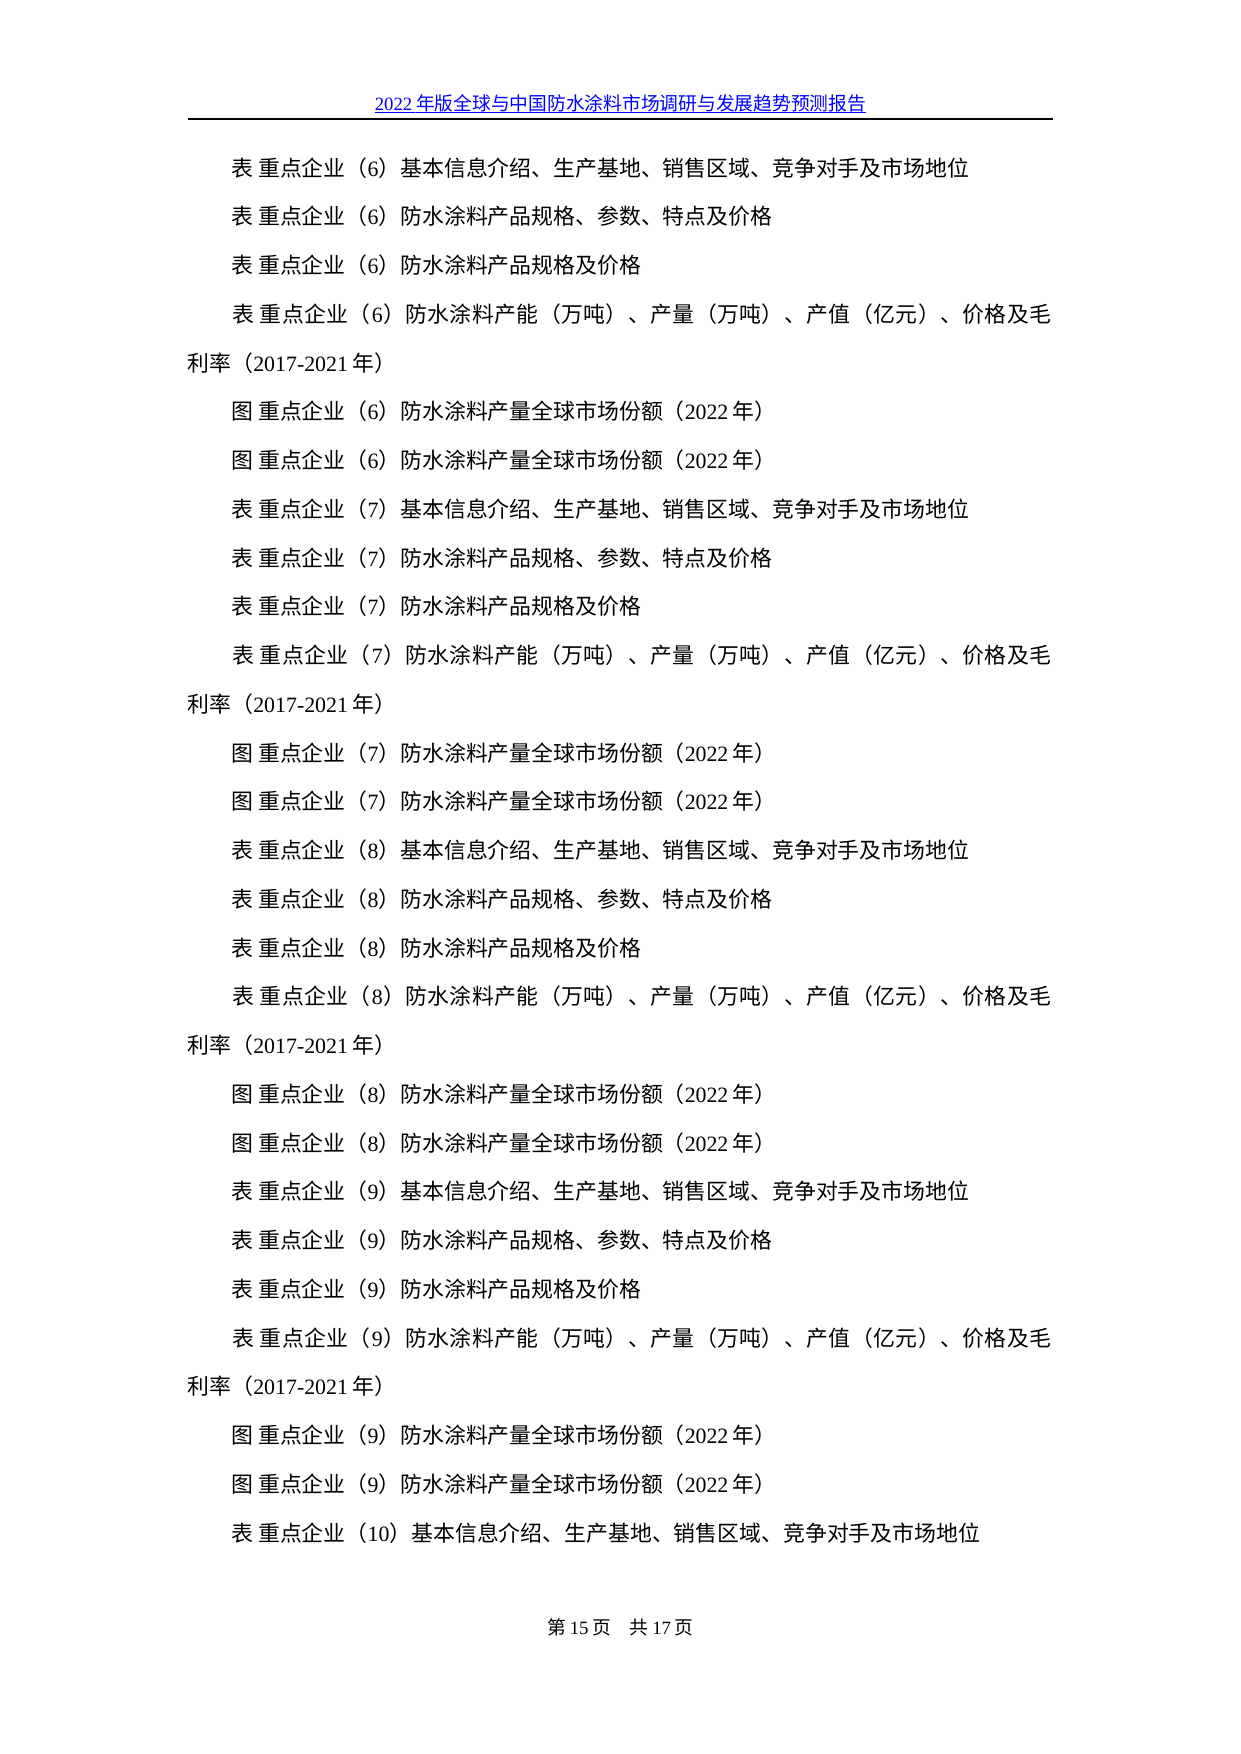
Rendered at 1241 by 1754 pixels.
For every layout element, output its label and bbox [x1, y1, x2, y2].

text [187, 150, 1053, 1548]
